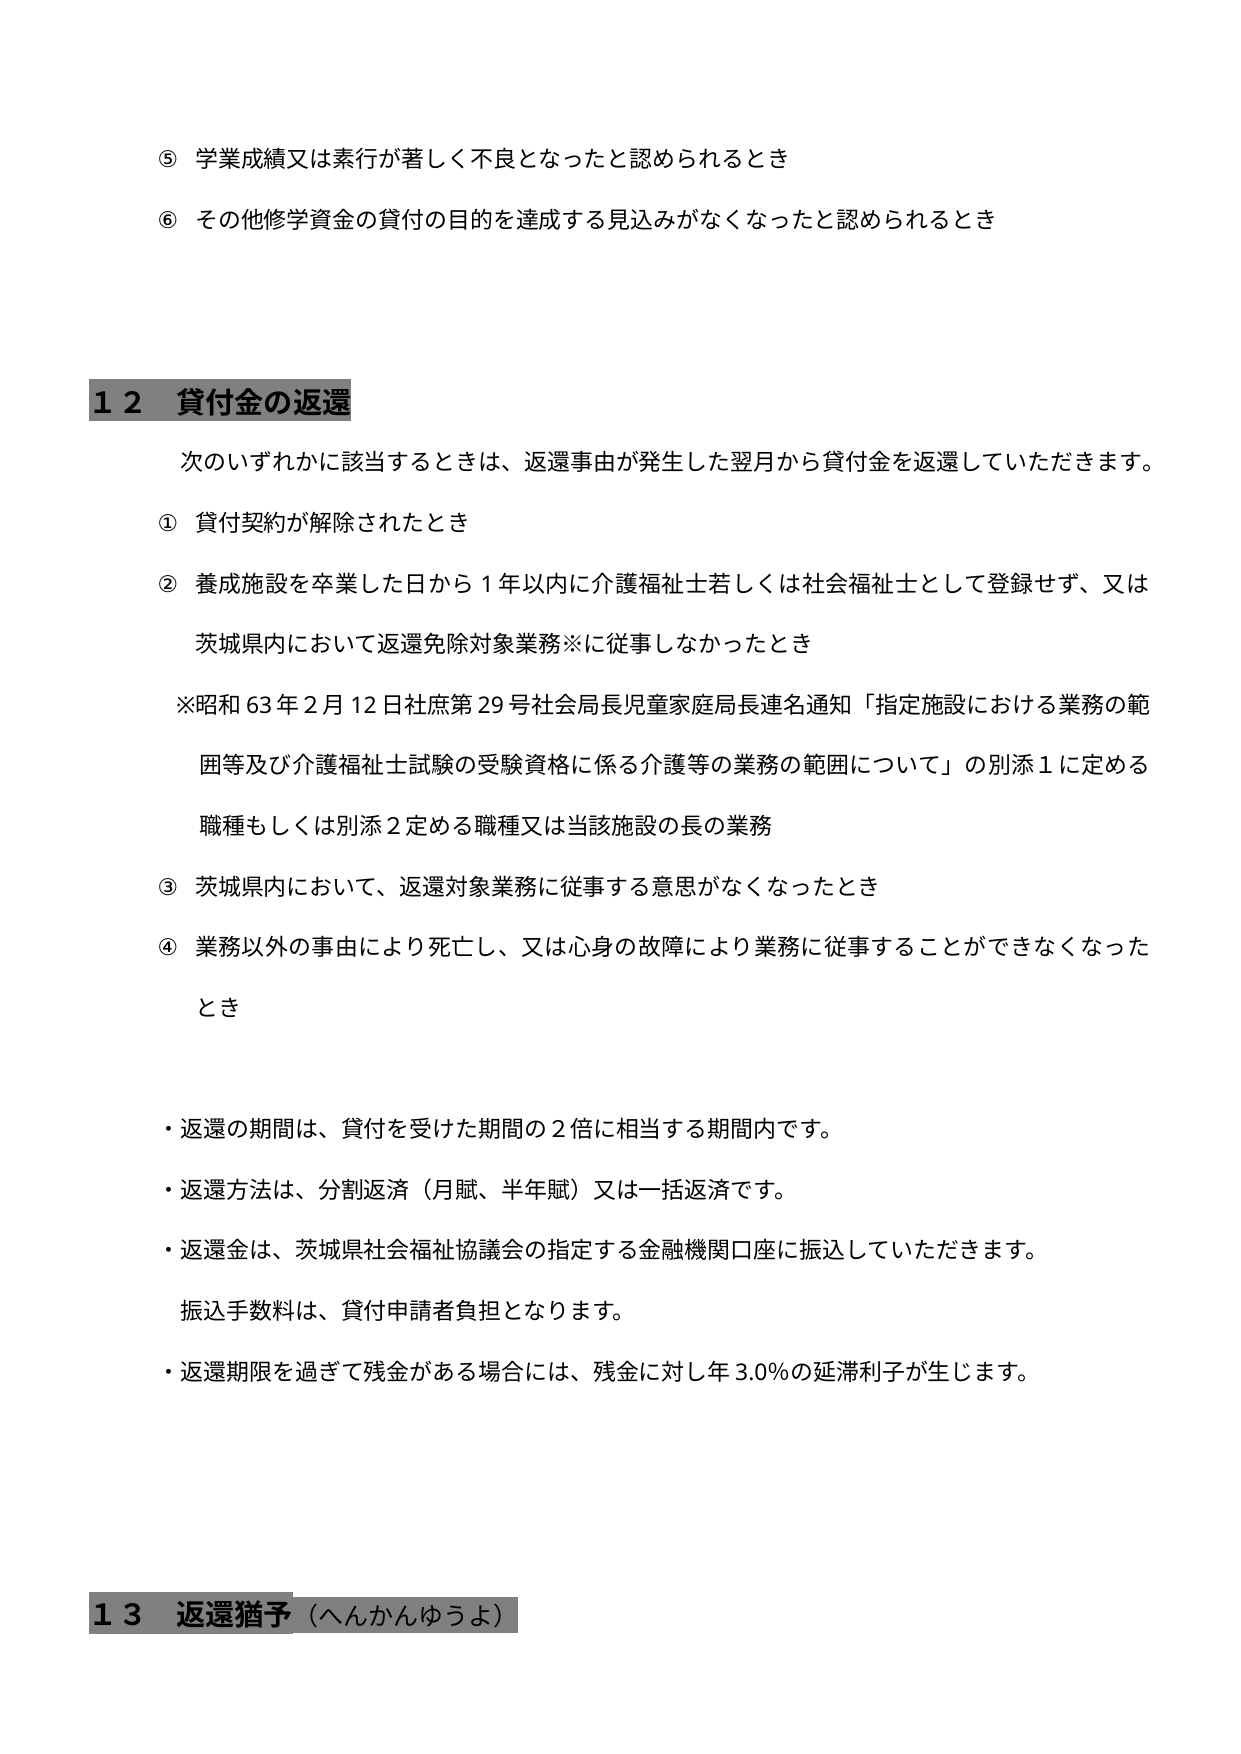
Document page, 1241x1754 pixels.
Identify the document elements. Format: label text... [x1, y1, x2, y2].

text ・返還方法は、分割返済（月賦、半年賦）又は一括返済です。 [89, 1158, 1152, 1219]
list 業務以外の事由により死亡し、又は心身の故障により業務に従事することができなくなったとき [157, 916, 1152, 1037]
list 貸付契約が解除されたとき [157, 491, 1152, 552]
text 振込手数料は、貸付申請者負担となります。 [89, 1279, 1152, 1340]
text ・返還期限を過ぎて残金がある場合には、残金に対し年3.0％の延滞利子が生じます。 [89, 1340, 1152, 1401]
text １２ 貸付金の返還 [89, 370, 1152, 431]
list ※昭和63年２月12日社庶第29号社会局長児童家庭局長連名通知「指定施設における業務の範囲等及び介護福祉士試験の受験資格に係る介護等の業務の範囲について」の別添１に定める職種もしくは別添２定める職種又は当該施設の長の業務 [176, 673, 1152, 855]
text ・返還の期間は、貸付を受けた期間の２倍に相当する期間内です。 [89, 1097, 1152, 1158]
text 次のいずれかに該当するときは、返還事由が発生した翌月から貸付金を返還していただきます。 [89, 431, 1152, 491]
list 学業成績又は素行が著しく不良となったと認められるとき [157, 127, 1152, 188]
list 茨城県内において、返還対象業務に従事する意思がなくなったとき [157, 855, 1152, 916]
list その他修学資金の貸付の目的を達成する見込みがなくなったと認められるとき [157, 188, 1152, 249]
text １３ 返還猶予（へんかんゆうよ） [89, 1582, 1152, 1643]
text ・返還金は、茨城県社会福祉協議会の指定する金融機関口座に振込していただきます。 [89, 1219, 1152, 1279]
list 養成施設を卒業した日から1年以内に介護福祉士若しくは社会福祉士として登録せず、又は茨城県内において返還免除対象業務※に従事しなかったとき [157, 552, 1152, 673]
